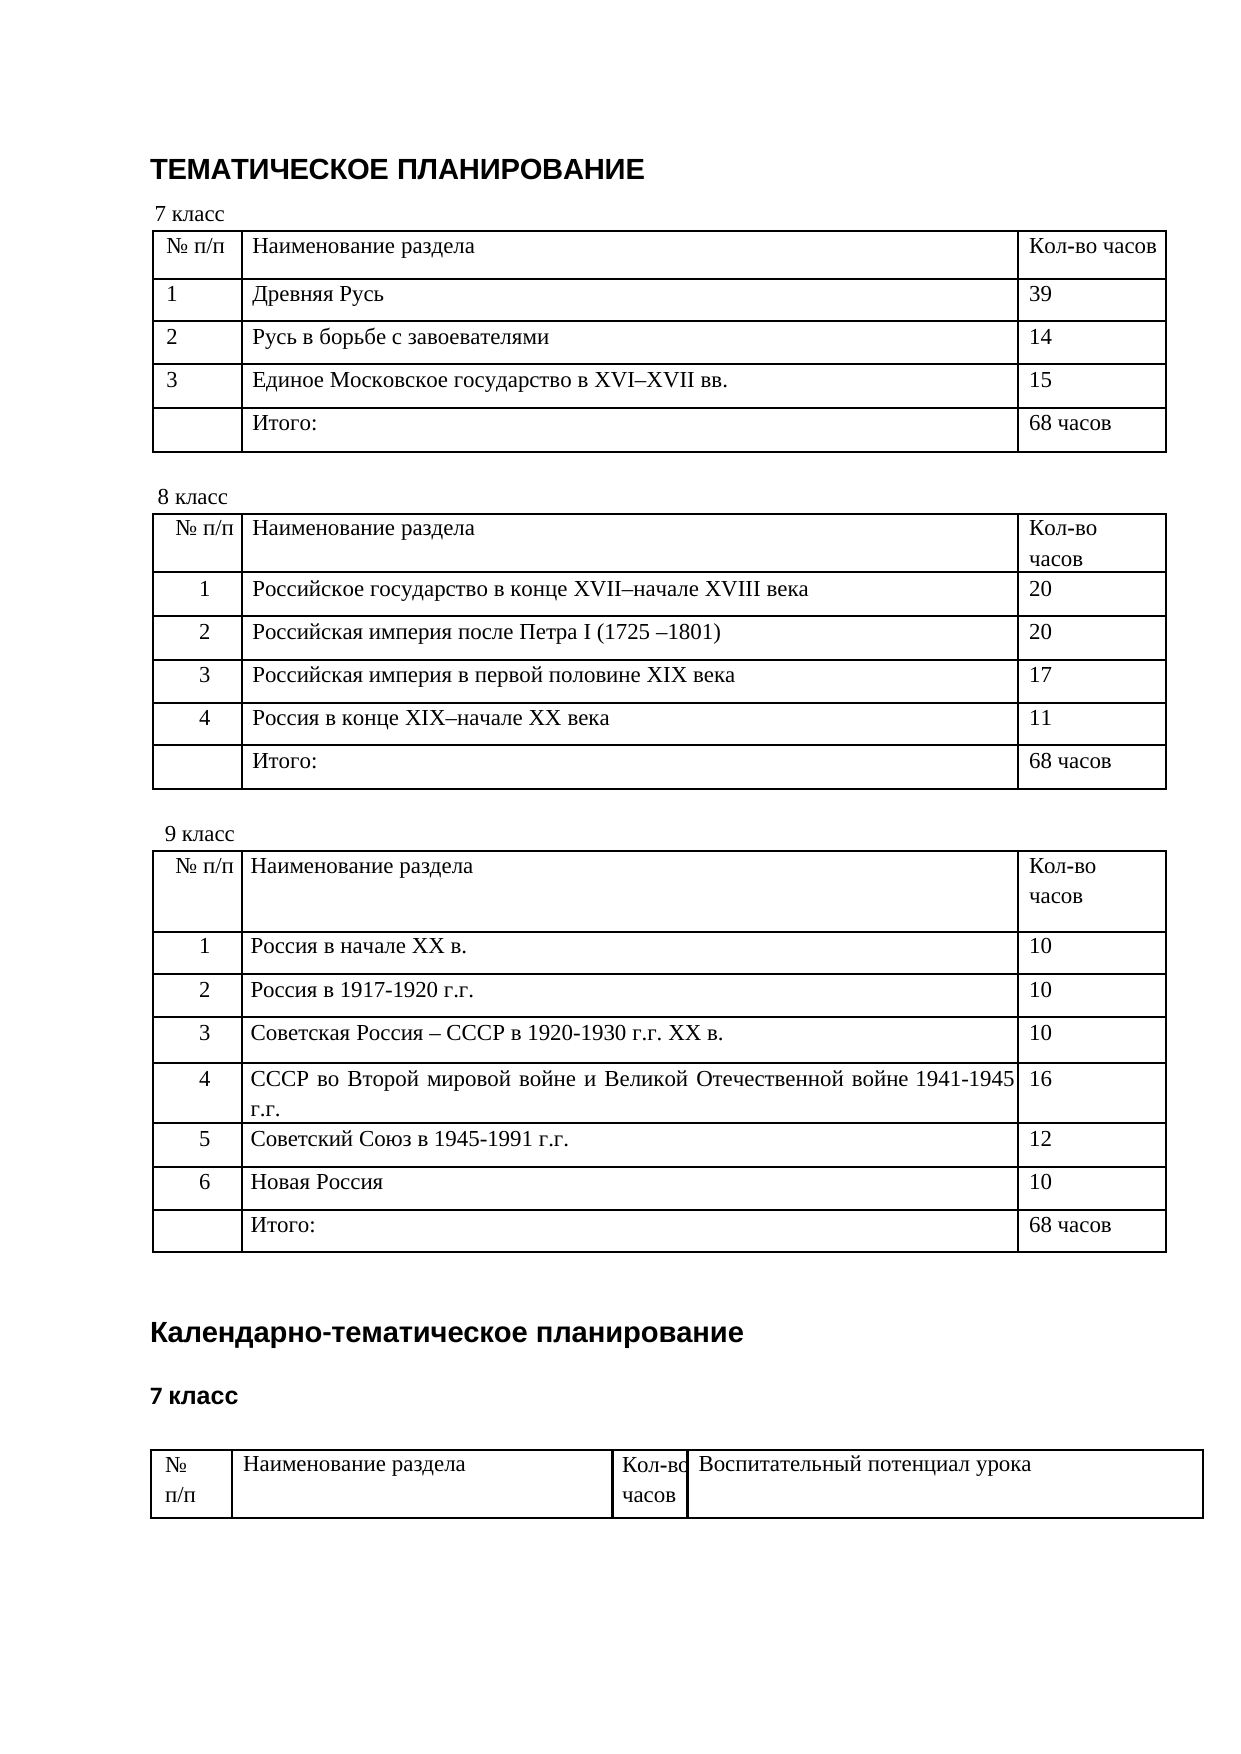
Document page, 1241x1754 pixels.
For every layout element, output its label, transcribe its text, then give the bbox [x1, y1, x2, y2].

table_cell [154, 746, 241, 787]
table_cell 1 [154, 933, 241, 972]
table_header Наименование раздела [243, 852, 1017, 931]
table_cell 68 часов [1019, 409, 1165, 451]
table_cell 10 [1019, 975, 1165, 1016]
table_cell [154, 409, 241, 451]
table_cell 68 часов [1019, 1211, 1165, 1251]
table_header Кол-во часов [614, 1451, 686, 1517]
table_cell Россия в конце XIX–начале XX века [243, 704, 1017, 744]
table_header № п/п [154, 515, 241, 571]
table_cell Российская империя после Петра I (1725 –1801) [243, 617, 1017, 658]
table_cell Российская империя в первой половине XIX века [243, 661, 1017, 702]
table_cell 20 [1019, 617, 1165, 658]
table_header № п/п [152, 1451, 231, 1517]
table_header Воспитательный потенциал урока [689, 1451, 1202, 1517]
table_cell 3 [154, 661, 241, 702]
table_cell 5 [154, 1124, 241, 1166]
table_cell 14 [1019, 322, 1165, 363]
table_header Кол-во часов [1019, 232, 1165, 278]
table_header Кол-во часов [1019, 852, 1165, 931]
table_cell 2 [154, 322, 241, 363]
table_cell 11 [1019, 704, 1165, 744]
table_cell 12 [1019, 1124, 1165, 1166]
table_header № п/п [154, 232, 241, 278]
table_cell 2 [154, 975, 241, 1016]
table_cell Русь в борьбе с завоевателями [243, 322, 1017, 363]
table_cell 15 [1019, 365, 1165, 407]
subtitle класс [149, 1380, 1219, 1411]
table_cell Итого: [243, 746, 1017, 787]
table_header Наименование раздела [233, 1451, 611, 1517]
table_cell 4 [154, 704, 241, 744]
subtitle ТЕМАТИЧЕСКОЕ ПЛАНИРОВАНИЕ [150, 152, 1219, 186]
table_cell 68 часов [1019, 746, 1165, 787]
table_cell 10 [1019, 933, 1165, 972]
table_cell Древняя Русь [243, 280, 1017, 319]
table_cell Новая Россия [243, 1168, 1017, 1209]
table_cell 10 [1019, 1018, 1165, 1062]
table_cell 3 [154, 1018, 241, 1062]
table_cell 1 [154, 573, 241, 615]
table_cell [154, 1211, 241, 1251]
list класс [164, 821, 1219, 847]
table_cell Итого: [243, 409, 1017, 451]
list класс [157, 483, 1219, 509]
table_header Наименование раздела [243, 232, 1017, 278]
table_header Наименование раздела [243, 515, 1017, 571]
table_cell 20 [1019, 573, 1165, 615]
table_cell Советская Россия – СССР в 1920-1930 г.г. XX в. [243, 1018, 1017, 1062]
table_header Кол-во часов [1019, 515, 1165, 571]
table_cell Российское государство в конце XVII–начале XVIII века [243, 573, 1017, 615]
table_cell 39 [1019, 280, 1165, 319]
table_cell 3 [154, 365, 241, 407]
subtitle Календарно-тематическое планирование [150, 1314, 1219, 1350]
list класс [154, 200, 1219, 227]
table_cell 1 [154, 280, 241, 319]
table_cell Россия в начале XX в. [243, 933, 1017, 972]
table_cell 4 [154, 1064, 241, 1122]
table_cell 6 [154, 1168, 241, 1209]
table_cell Россия в 1917-1920 г.г. [243, 975, 1017, 1016]
table_cell СССР во Второй мировой войне и Великой Отечественной войне 1941-1945 г.г. [243, 1064, 1017, 1122]
table_cell Советский Союз в 1945-1991 г.г. [243, 1124, 1017, 1166]
table_header № п/п [154, 852, 241, 931]
table_cell 10 [1019, 1168, 1165, 1209]
table_cell Единое Московское государство в XVI–XVII вв. [243, 365, 1017, 407]
table_cell 16 [1019, 1064, 1165, 1122]
table_cell Итого: [243, 1211, 1017, 1251]
table_cell 2 [154, 617, 241, 658]
table_cell 17 [1019, 661, 1165, 702]
